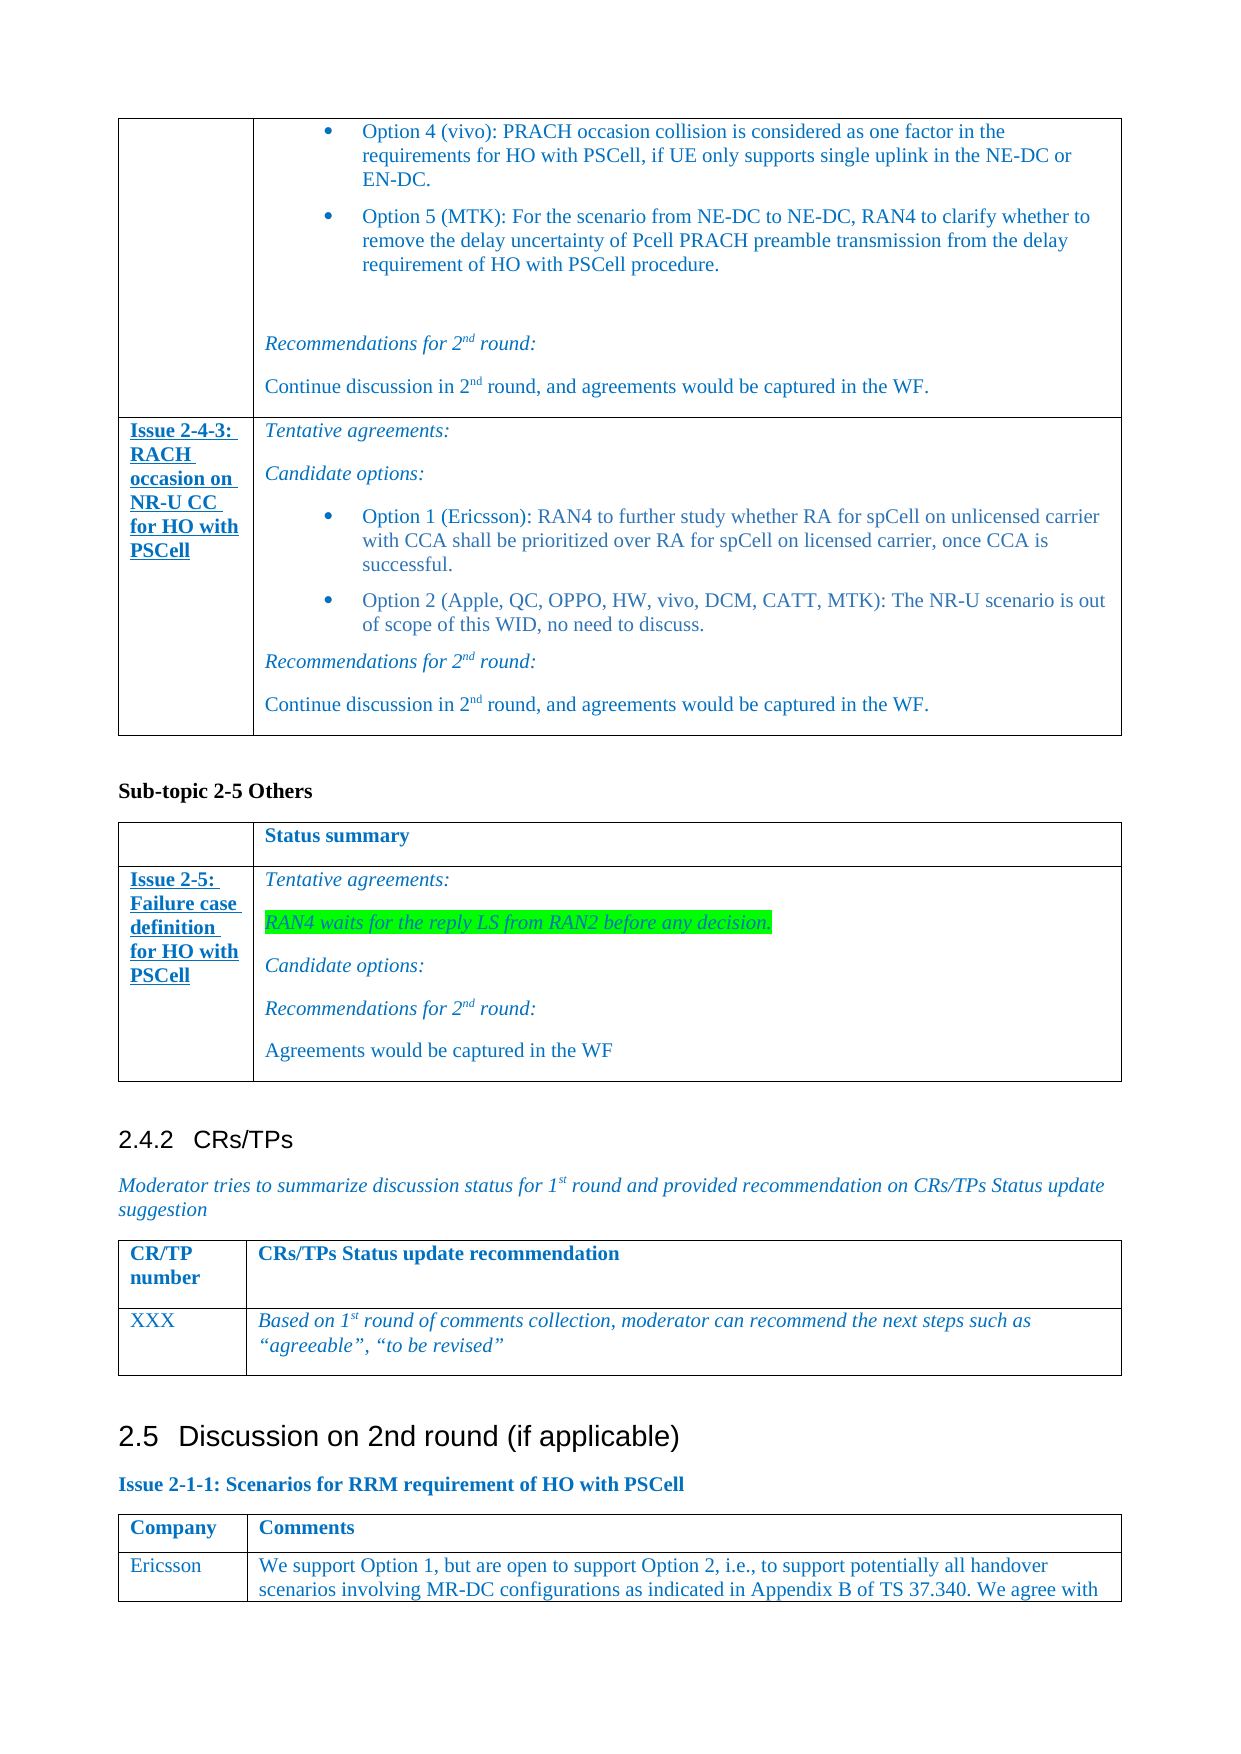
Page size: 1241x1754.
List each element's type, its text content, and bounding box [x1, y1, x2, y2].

table_cell Tentative agreements: RAN4 waits for the reply LS from RAN2 before any decision. Candidate options: Recommendations for 2nd round: Agreements would be captured in the WF [254, 867, 1121, 1081]
table_header [119, 823, 253, 866]
text Issue 2-1-1: Scenarios for RRM requirement of HO with PSCell [118, 1471, 1122, 1496]
subtitle CRs/TPs [118, 1125, 1122, 1154]
table_cell [119, 1553, 247, 1601]
table_header Comments [248, 1515, 1121, 1552]
table_cell Issue 2-5: Failure case definition for HO with PSCell [119, 867, 253, 1081]
table_header CRs/TPs Status update recommendation [247, 1241, 1121, 1307]
table_cell Tentative agreements: Candidate options: Option 1 (Ericsson): RAN4 to further study whether RA for spCell on unlicensed carrier with CCA shall be prioritized over RA for spCell on licensed carrier, once CCA is successful. Option 2 (Apple, QC, OPPO, HW, vivo, DCM, CATT, MTK): The NR-U scenario is out of scope of this WID, no need to discuss. Recommendations for 2nd round: Continue discussion in 2nd round, and agreements would be captured in the WF. [254, 418, 1121, 734]
text Moderator tries to summarize discussion status for 1st round and provided recommendation on CRs/TPs Status update suggestion [118, 1173, 1122, 1221]
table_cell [254, 119, 1121, 417]
subtitle Discussion on 2nd round (if applicable) [118, 1419, 1122, 1453]
table_cell XXX [119, 1309, 246, 1375]
table_header Company [119, 1515, 247, 1552]
table_cell Issue 2-4-3: RACH occasion on NR-U CC for HO with PSCell [119, 418, 253, 734]
table_cell [248, 1553, 1121, 1601]
table_cell Based on 1st round of comments collection, moderator can recommend the next steps such as “agreeable”, “to be revised” [247, 1309, 1121, 1375]
text Sub-topic 2-5 Others [118, 778, 1122, 803]
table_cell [119, 119, 253, 417]
table_header Status summary [254, 823, 1121, 866]
table_header CR/TP number [119, 1241, 246, 1307]
